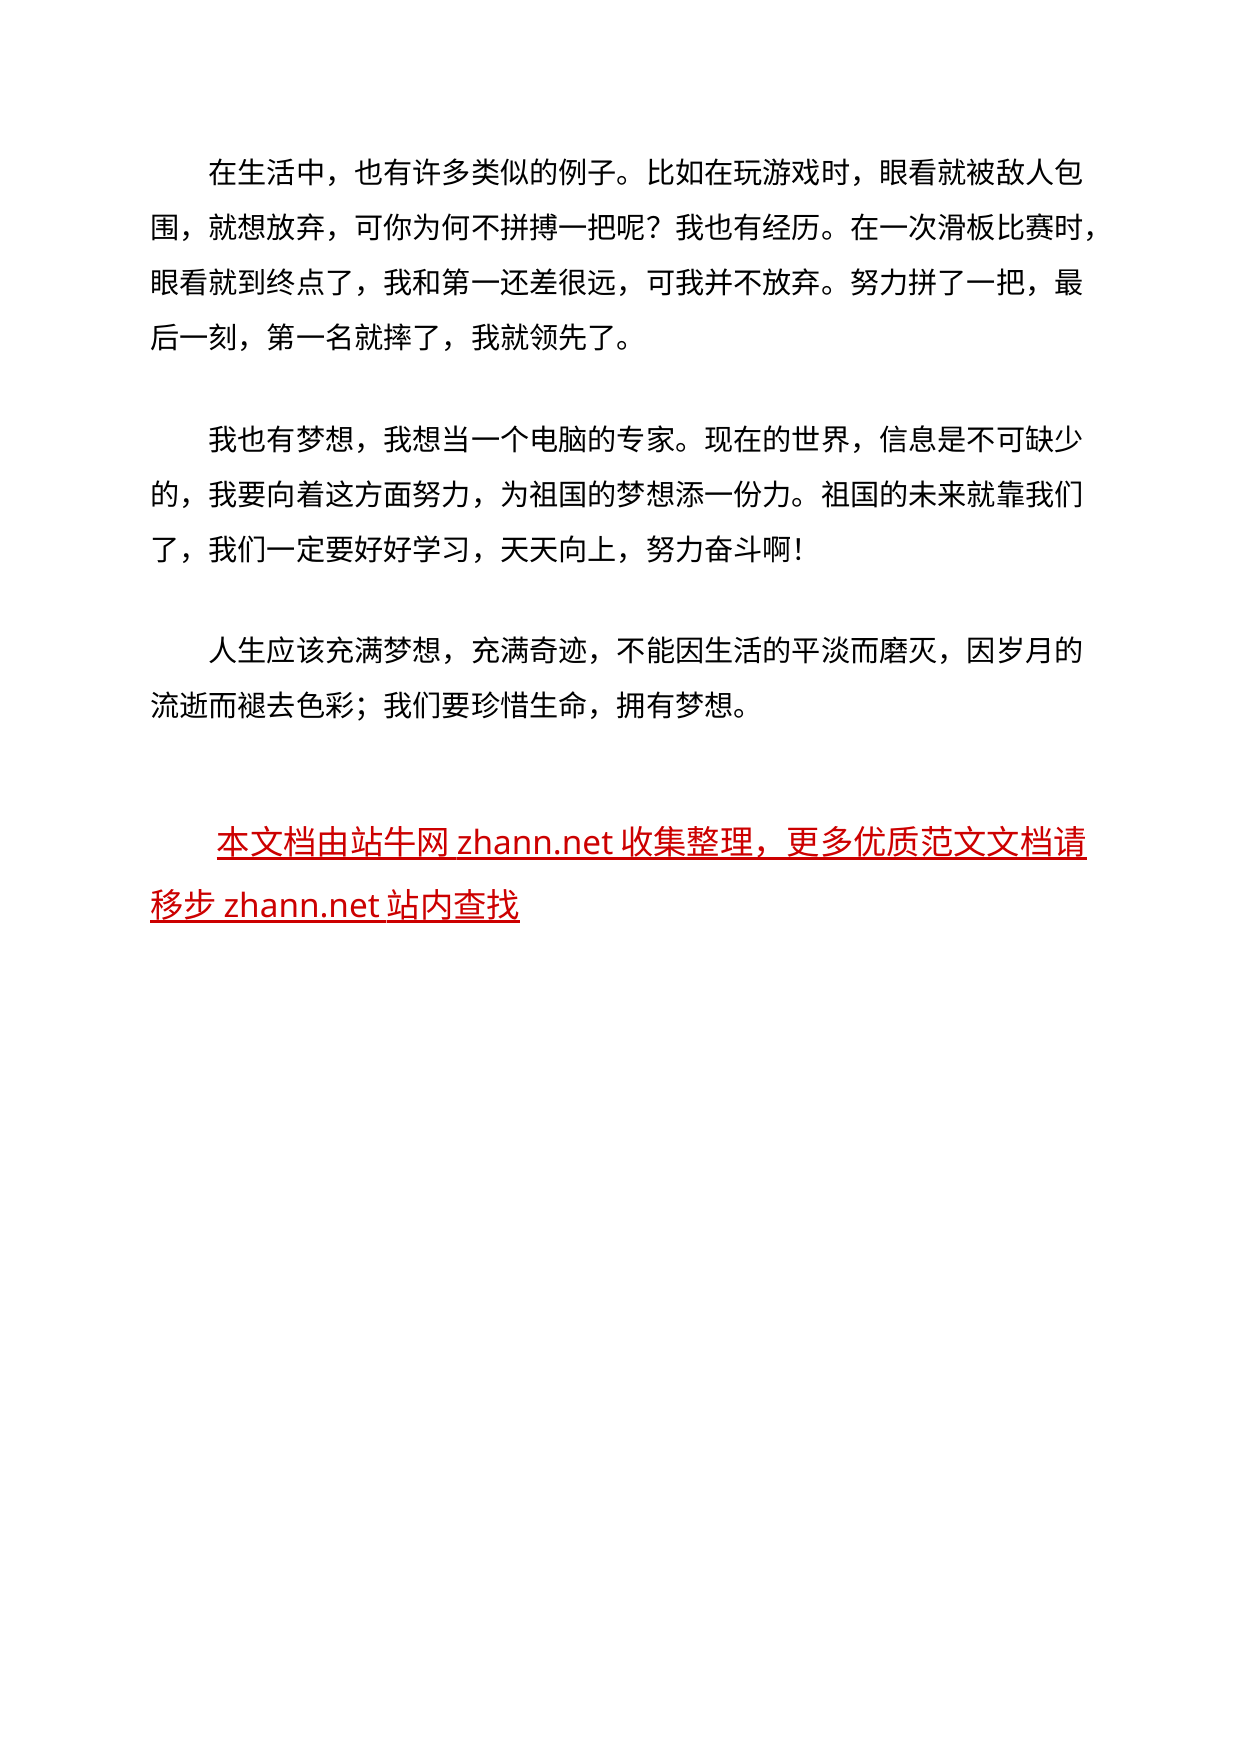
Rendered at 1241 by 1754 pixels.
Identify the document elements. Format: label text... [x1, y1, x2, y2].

text 我也有梦想，我想当一个电脑的专家。现在的世界，信息是不可缺少的，我要向着这方面努力，为祖国的梦想添一份力。祖国的未来就靠我们了，我们一定要好好学习，天天向上，努力奋斗啊！ [150, 416, 1090, 568]
text 人生应该充满梦想，充满奇迹，不能因生活的平淡而磨灭，因岁月的流逝而褪去色彩；我们要珍惜生命，拥有梦想。 [150, 628, 1090, 725]
text 本文档由站牛网zhann.net收集整理，更多优质范文文档请移步zhann.net站内查找 [150, 816, 1090, 927]
text 在生活中，也有许多类似的例子。比如在玩游戏时，眼看就被敌人包围，就想放弃，可你为何不拼搏一把呢？我也有经历。在一次滑板比赛时，眼看就到终点了，我和第一还差很远，可我并不放弃。努力拼了一把，最后一刻，第一名就摔了，我就领先了。 [150, 150, 1090, 357]
